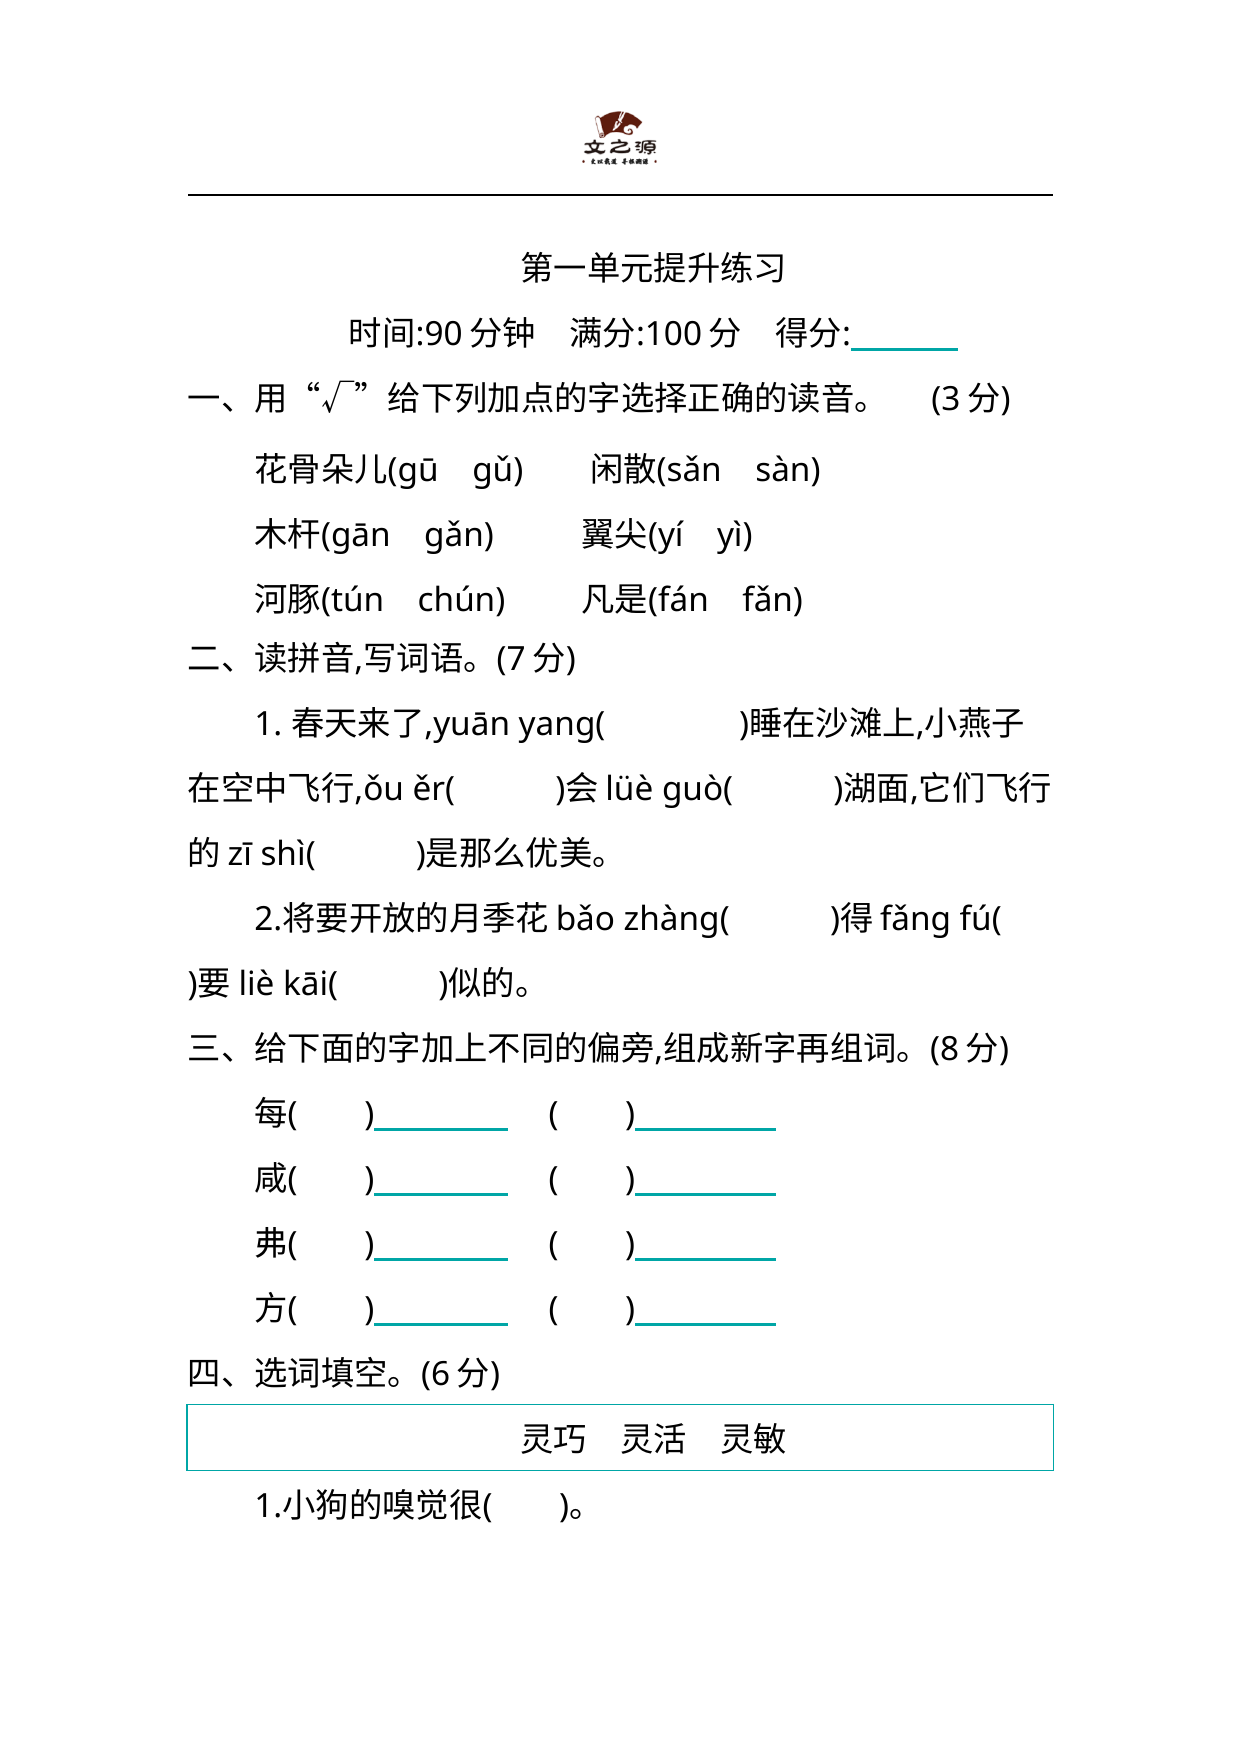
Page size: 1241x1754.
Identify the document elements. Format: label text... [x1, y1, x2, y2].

text 1. 春天来了,yuān yanɡ( )睡在沙滩上,小燕子在空中飞行,ǒu ěr( )会lüè guò( )湖面,它们飞行的zī shì( )是那么优美。 [187, 689, 1053, 884]
text 河豚(tún chún) 凡是(fán fǎn) [187, 559, 1053, 624]
text 2.将要开放的月季花bǎo zhàng( )得fǎng fú( )要 liè kāi( )似的。 [187, 884, 1053, 1014]
text 三、给下面的字加上不同的偏旁,组成新字再组词。(8分) [187, 1014, 1053, 1079]
text 灵巧 灵活 灵敏 [188, 1405, 1053, 1470]
picture [543, 88, 698, 193]
text 方( ) ( ) [187, 1274, 1053, 1339]
text 第一单元提升练习 [187, 234, 1053, 299]
text 每( ) ( ) [187, 1079, 1053, 1144]
text 二、读拼音,写词语。(7分) [187, 624, 1053, 689]
text 1.小狗的嗅觉很( )。 [187, 1471, 1053, 1536]
text 时间:90分钟 满分:100分 得分: [187, 299, 1053, 364]
text 花骨朵儿(gū gǔ) 闲散(sǎn sàn) [187, 429, 1053, 494]
text 弗( ) ( ) [187, 1209, 1053, 1274]
text 木杆(gān gǎn) 翼尖(yí yì) [187, 494, 1053, 559]
text 一、用“√”给下列加点的字选择正确的读音。 (3分) [187, 364, 1053, 429]
text 四、选词填空。(6分) [187, 1339, 1053, 1404]
text 咸( ) ( ) [187, 1144, 1053, 1209]
